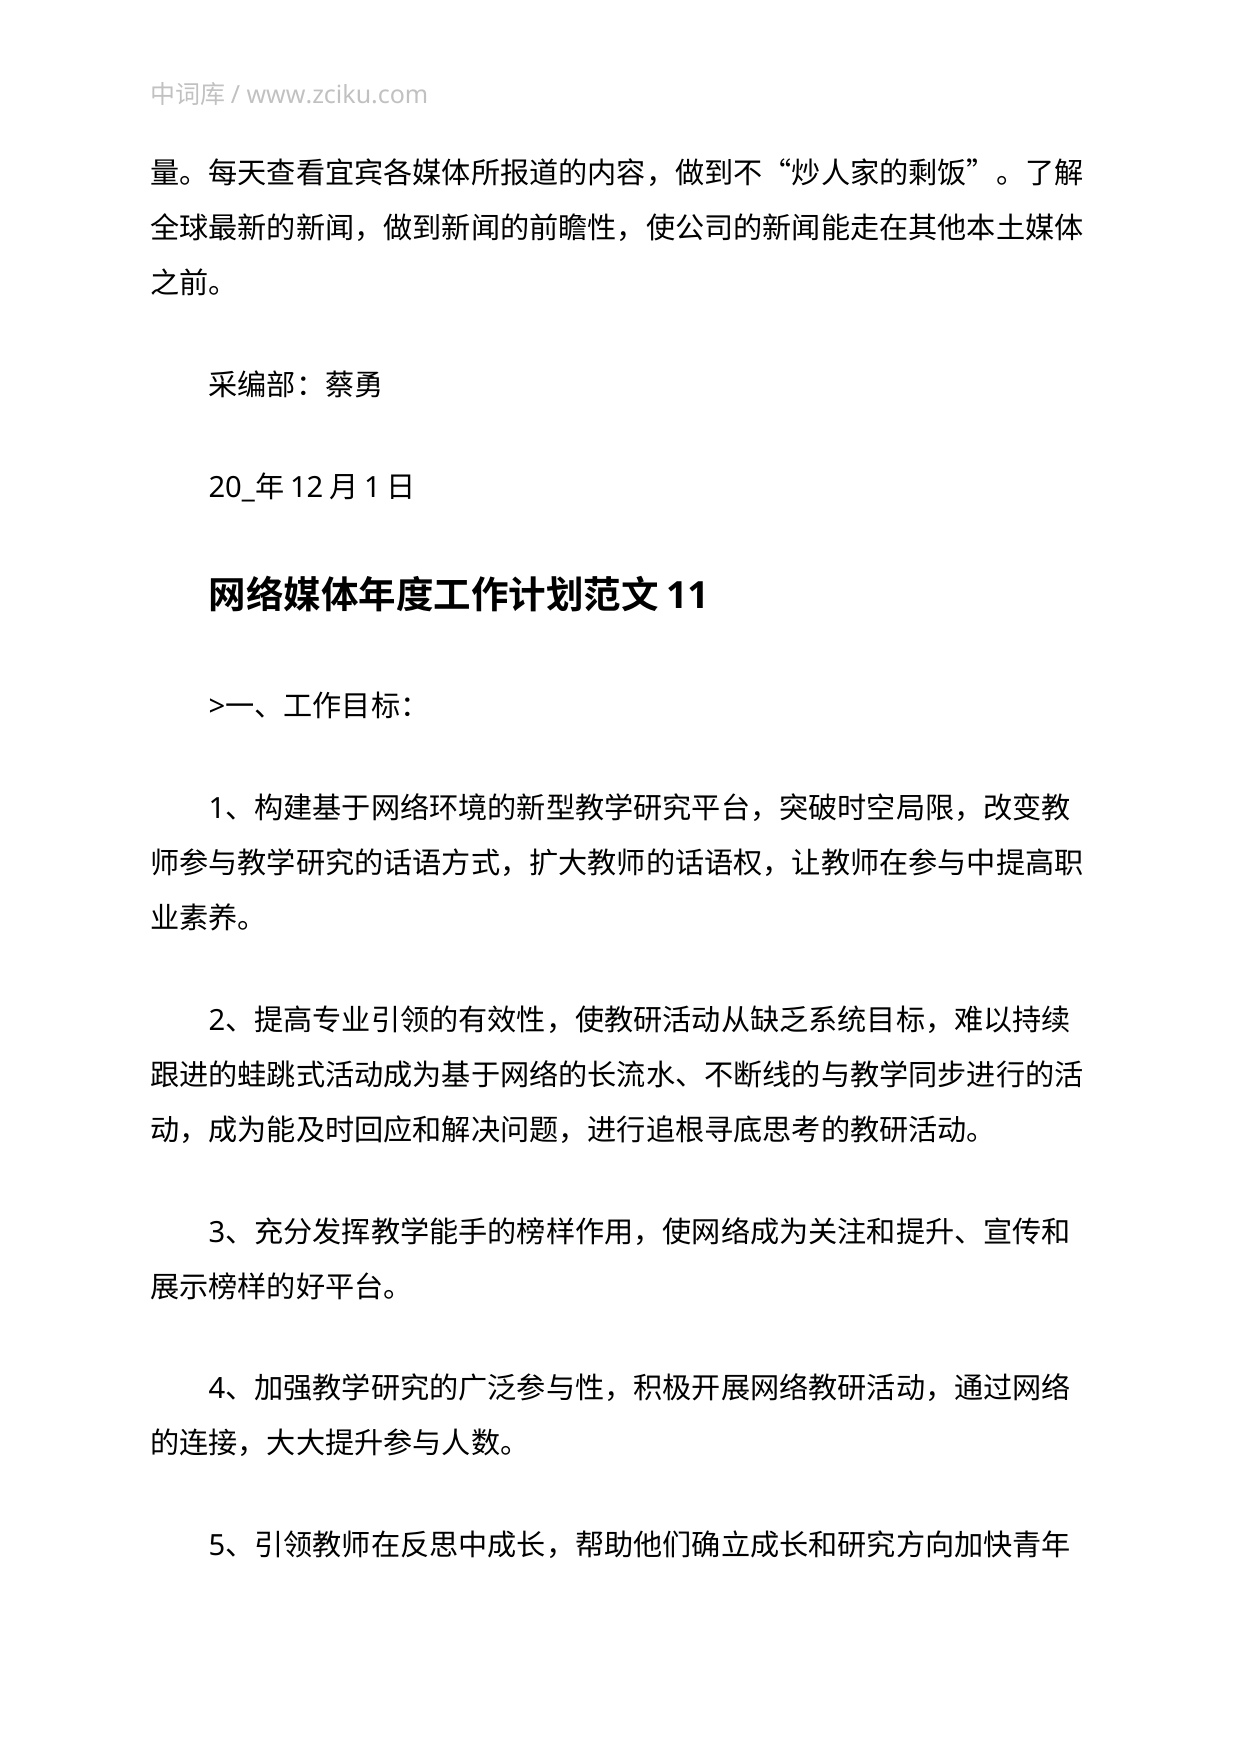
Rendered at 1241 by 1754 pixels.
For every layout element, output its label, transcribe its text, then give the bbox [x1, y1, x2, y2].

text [150, 150, 1090, 302]
text >一、工作目标： [150, 683, 1090, 725]
text 网络媒体年度工作计划范文11 [150, 565, 1090, 620]
text 3、充分发挥教学能手的榜样作用，使网络成为关注和提升、宣传和展示榜样的好平台。 [150, 1208, 1090, 1306]
text 4、加强教学研究的广泛参与性，积极开展网络教研活动，通过网络的连接，大大提升参与人数。 [150, 1365, 1090, 1462]
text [150, 1522, 1090, 1564]
text 采编部：蔡勇 [150, 362, 1090, 404]
text 20_年12月1日 [150, 463, 1090, 506]
text 1、构建基于网络环境的新型教学研究平台，突破时空局限，改变教师参与教学研究的话语方式，扩大教师的话语权，让教师在参与中提高职业素养。 [150, 785, 1090, 937]
text 2、提高专业引领的有效性，使教研活动从缺乏系统目标，难以持续跟进的蛙跳式活动成为基于网络的长流水、不断线的与教学同步进行的活动，成为能及时回应和解决问题，进行追根寻底思考的教研活动。 [150, 997, 1090, 1149]
